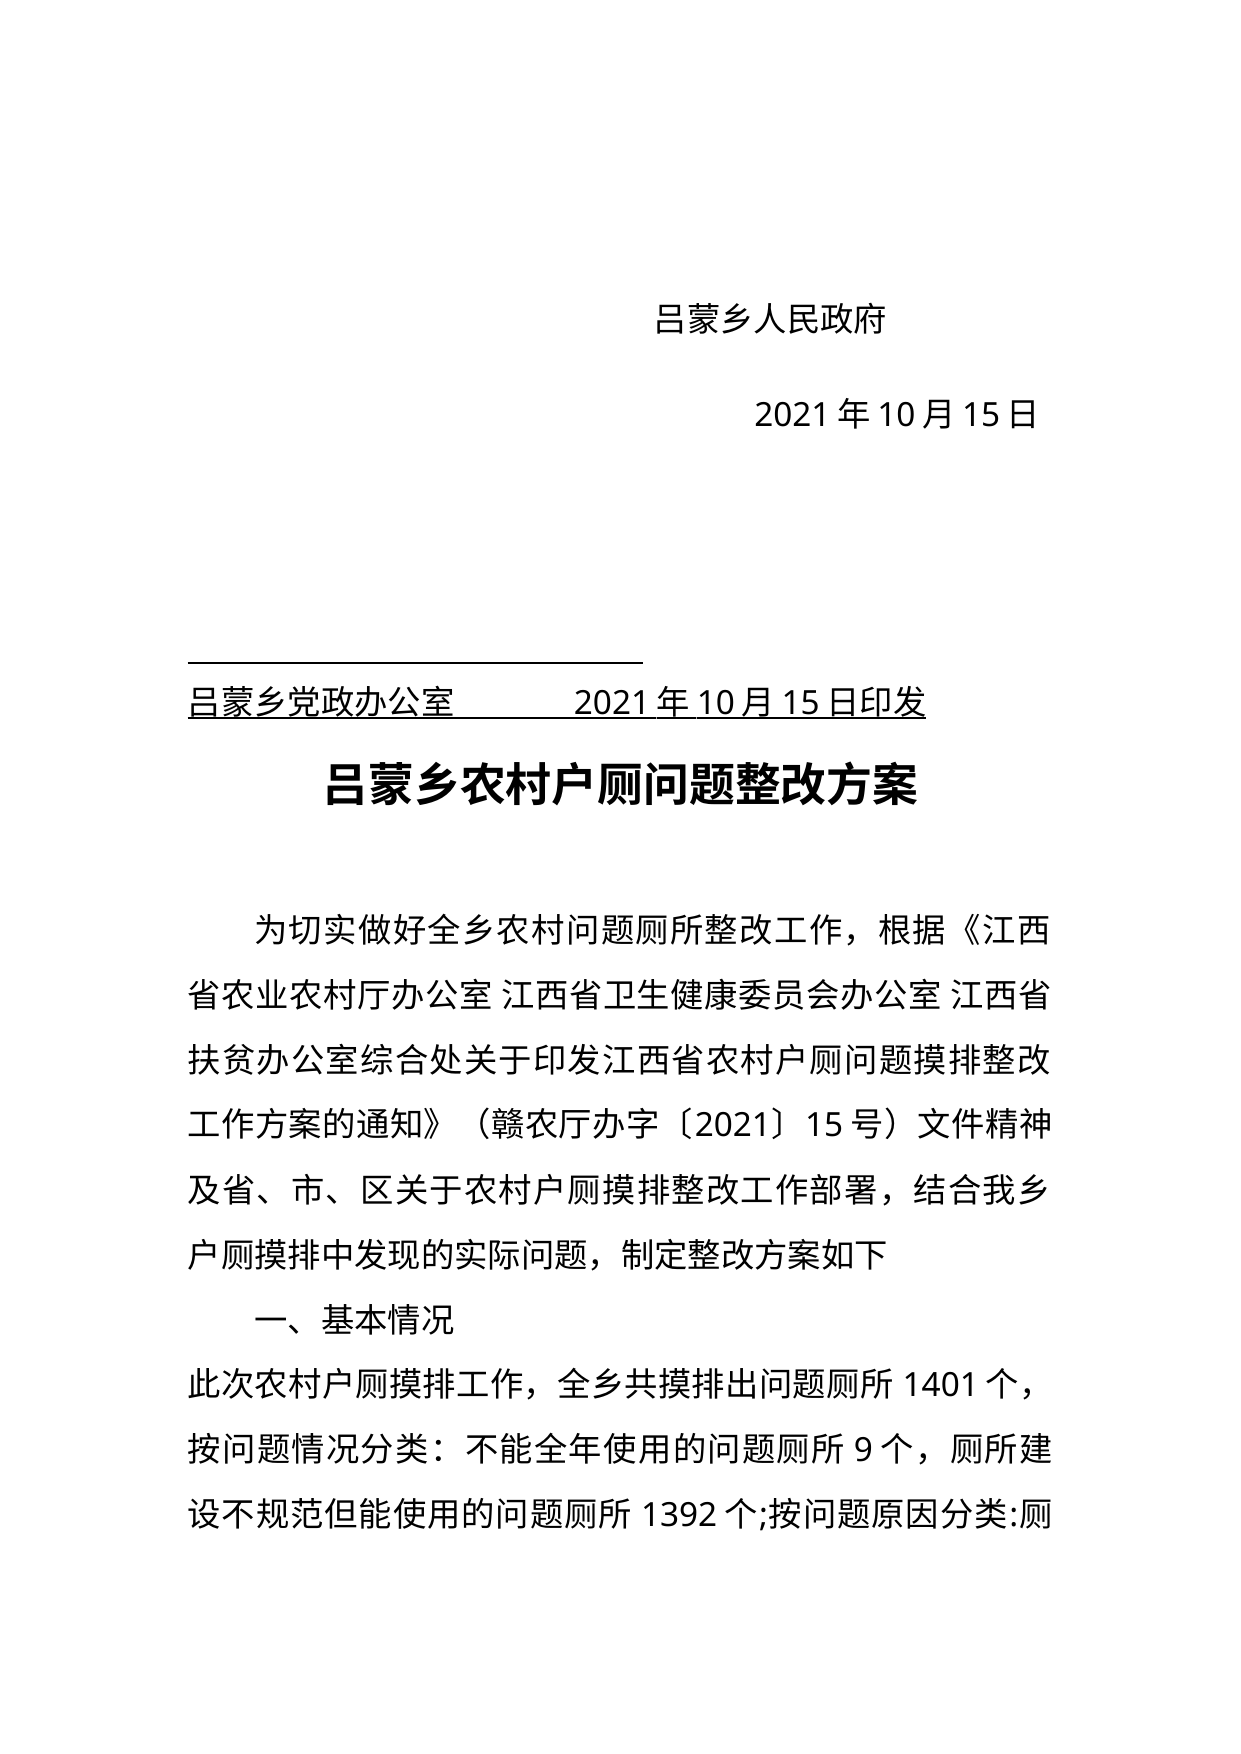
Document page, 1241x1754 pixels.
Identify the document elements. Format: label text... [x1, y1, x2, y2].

text 吕蒙乡人民政府 [187, 285, 1053, 350]
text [187, 1350, 1053, 1545]
text 2021年10月15日 [187, 379, 1053, 444]
text 吕蒙乡农村户厕问题整改方案 [187, 732, 1053, 830]
text 为切实做好全乡农村问题厕所整改工作，根据《江西省农业农村厅办公室 江西省卫生健康委员会办公室 江西省扶贫办公室综合处关于印发江西省农村户厕问题摸排整改工作方案的通知》（赣农厅办字〔2021〕15号）文件精神及省、市、区关于农村户厕摸排整改工作部署，结合我乡户厕摸排中发现的实际问题，制定整改方案如下 [187, 895, 1053, 1285]
text 吕蒙乡党政办公室 2021年10月15日印发 [187, 667, 1053, 732]
text 一、基本情况 [187, 1285, 1053, 1350]
